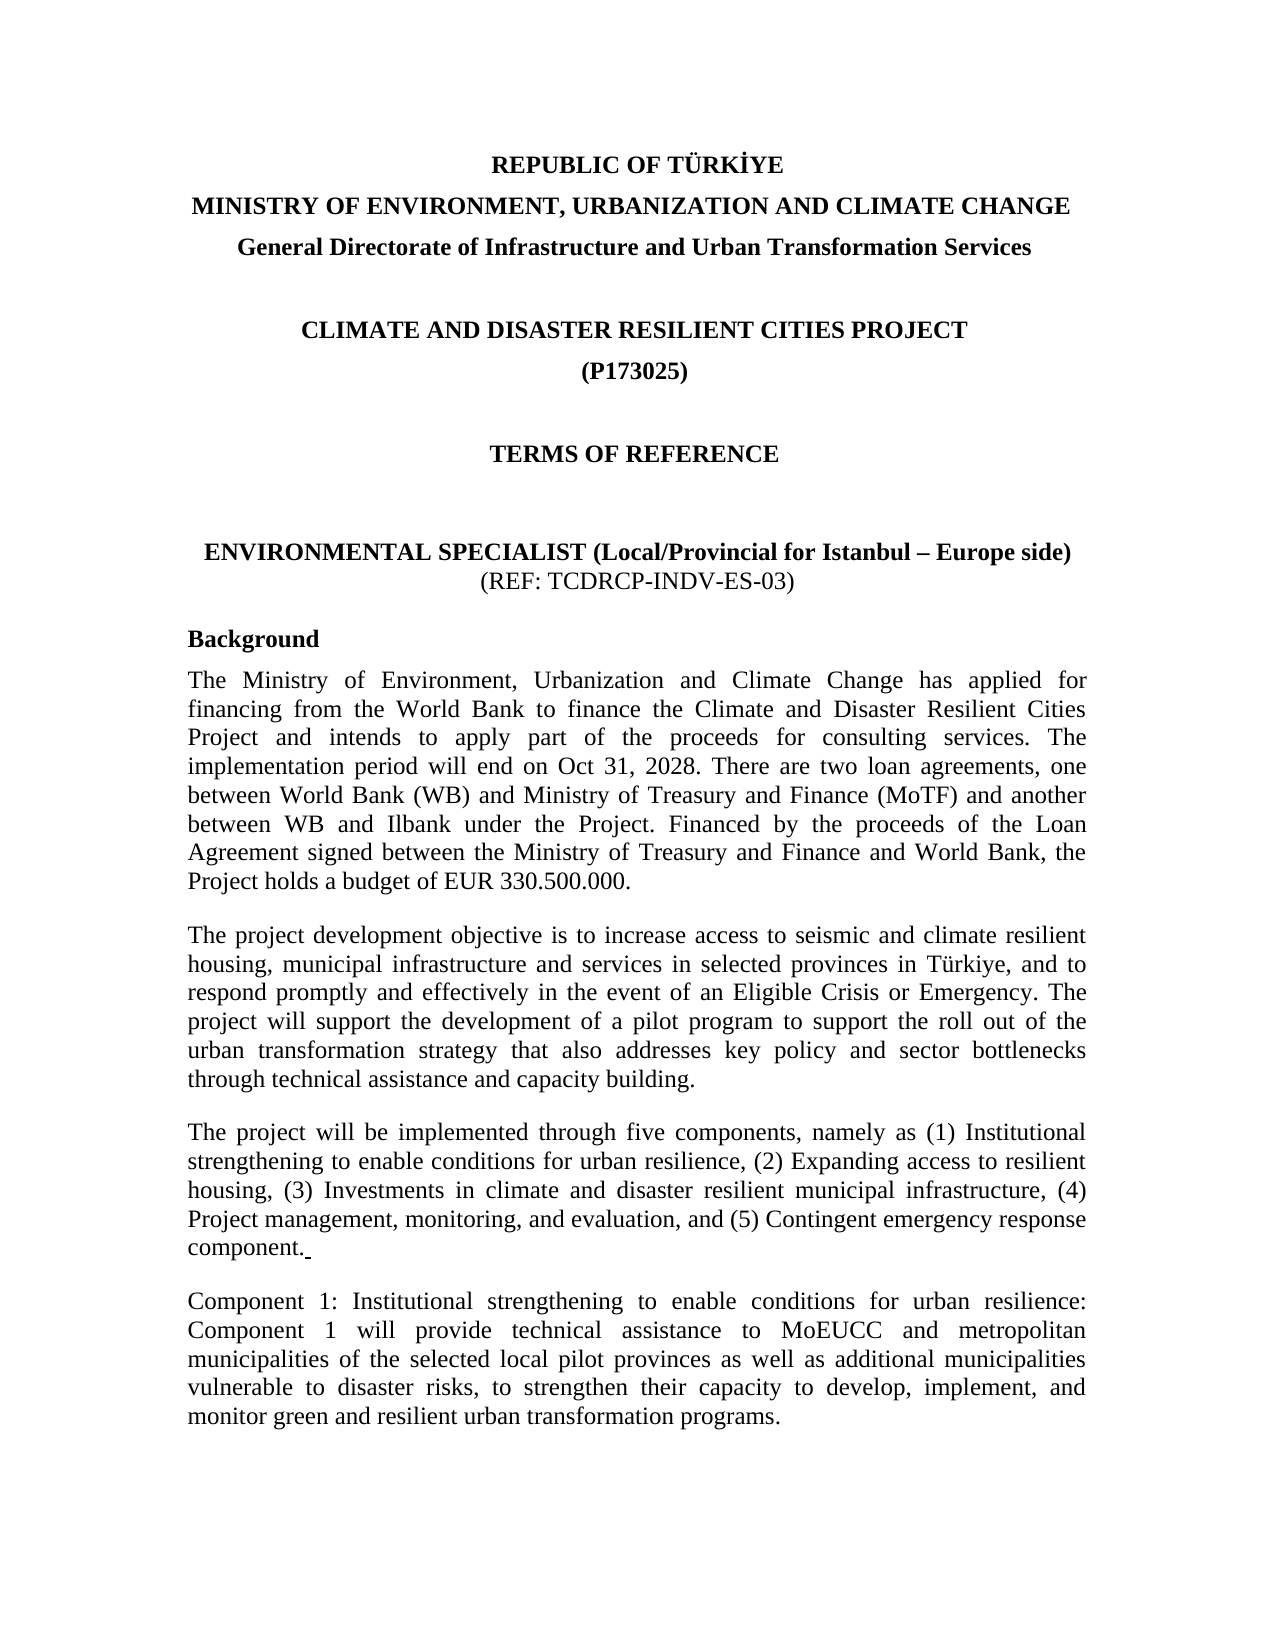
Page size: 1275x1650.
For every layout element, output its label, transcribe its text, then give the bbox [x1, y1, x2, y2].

text The Ministry of Environment, Urbanization and Climate Change has applied for financing from the World Bank to finance the Climate and Disaster Resilient Cities Project and intends to apply part of the proceeds for consulting services. The implementation period will end on Oct 31, 2028. There are two loan agreements, one between World Bank (WB) and Ministry of Treasury and Finance (MoTF) and another between WB and Ilbank under the Project. Financed by the proceeds of the Loan Agreement signed between the Ministry of Treasury and Finance and World Bank, the Project holds a budget of EUR 330.500.000. [187, 665, 1087, 895]
text CLIMATE AND DISASTER RESILIENT CITIES PROJECT [187, 315, 1087, 344]
text The project development objective is to increase access to seismic and climate resilient housing, municipal infrastructure and services in selected provinces in Türkiye, and to respond promptly and effectively in the event of an Eligible Crisis or Emergency. The project will support the development of a pilot program to support the roll out of the urban transformation strategy that also addresses key policy and sector bottlenecks through technical assistance and capacity building. [187, 920, 1087, 1092]
text ENVIRONMENTAL SPECIALIST (Local/Provincial for Istanbul – Europe side) [187, 537, 1087, 566]
text TERMS OF REFERENCE [187, 439, 1087, 525]
text Background [187, 624, 1087, 652]
text Component 1: Institutional strengthening to enable conditions for urban resilience: Component 1 will provide technical assistance to MoEUCC and metropolitan municipalities of the selected local pilot provinces as well as additional municipalities vulnerable to disaster risks, to strengthen their capacity to develop, implement, and monitor green and resilient urban transformation programs. [187, 1286, 1087, 1430]
text (REF: TCDRCP-INDV-ES-03) [187, 566, 1087, 595]
text MINISTRY OF ENVIRONMENT, URBANIZATION AND CLIMATE CHANGE [187, 191, 1087, 220]
text The project will be implemented through five components, namely as (1) Institutional strengthening to enable conditions for urban resilience, (2) Expanding access to resilient housing, (3) Investments in climate and disaster resilient municipal infrastructure, (4) Project management, monitoring, and evaluation, and (5) Contingent emergency response component. [187, 1117, 1087, 1261]
text (P173025) [187, 356, 1087, 385]
text REPUBLIC OF TÜRKİYE [187, 150, 1087, 179]
text General Directorate of Infrastructure and Urban Transformation Services [187, 232, 1087, 261]
